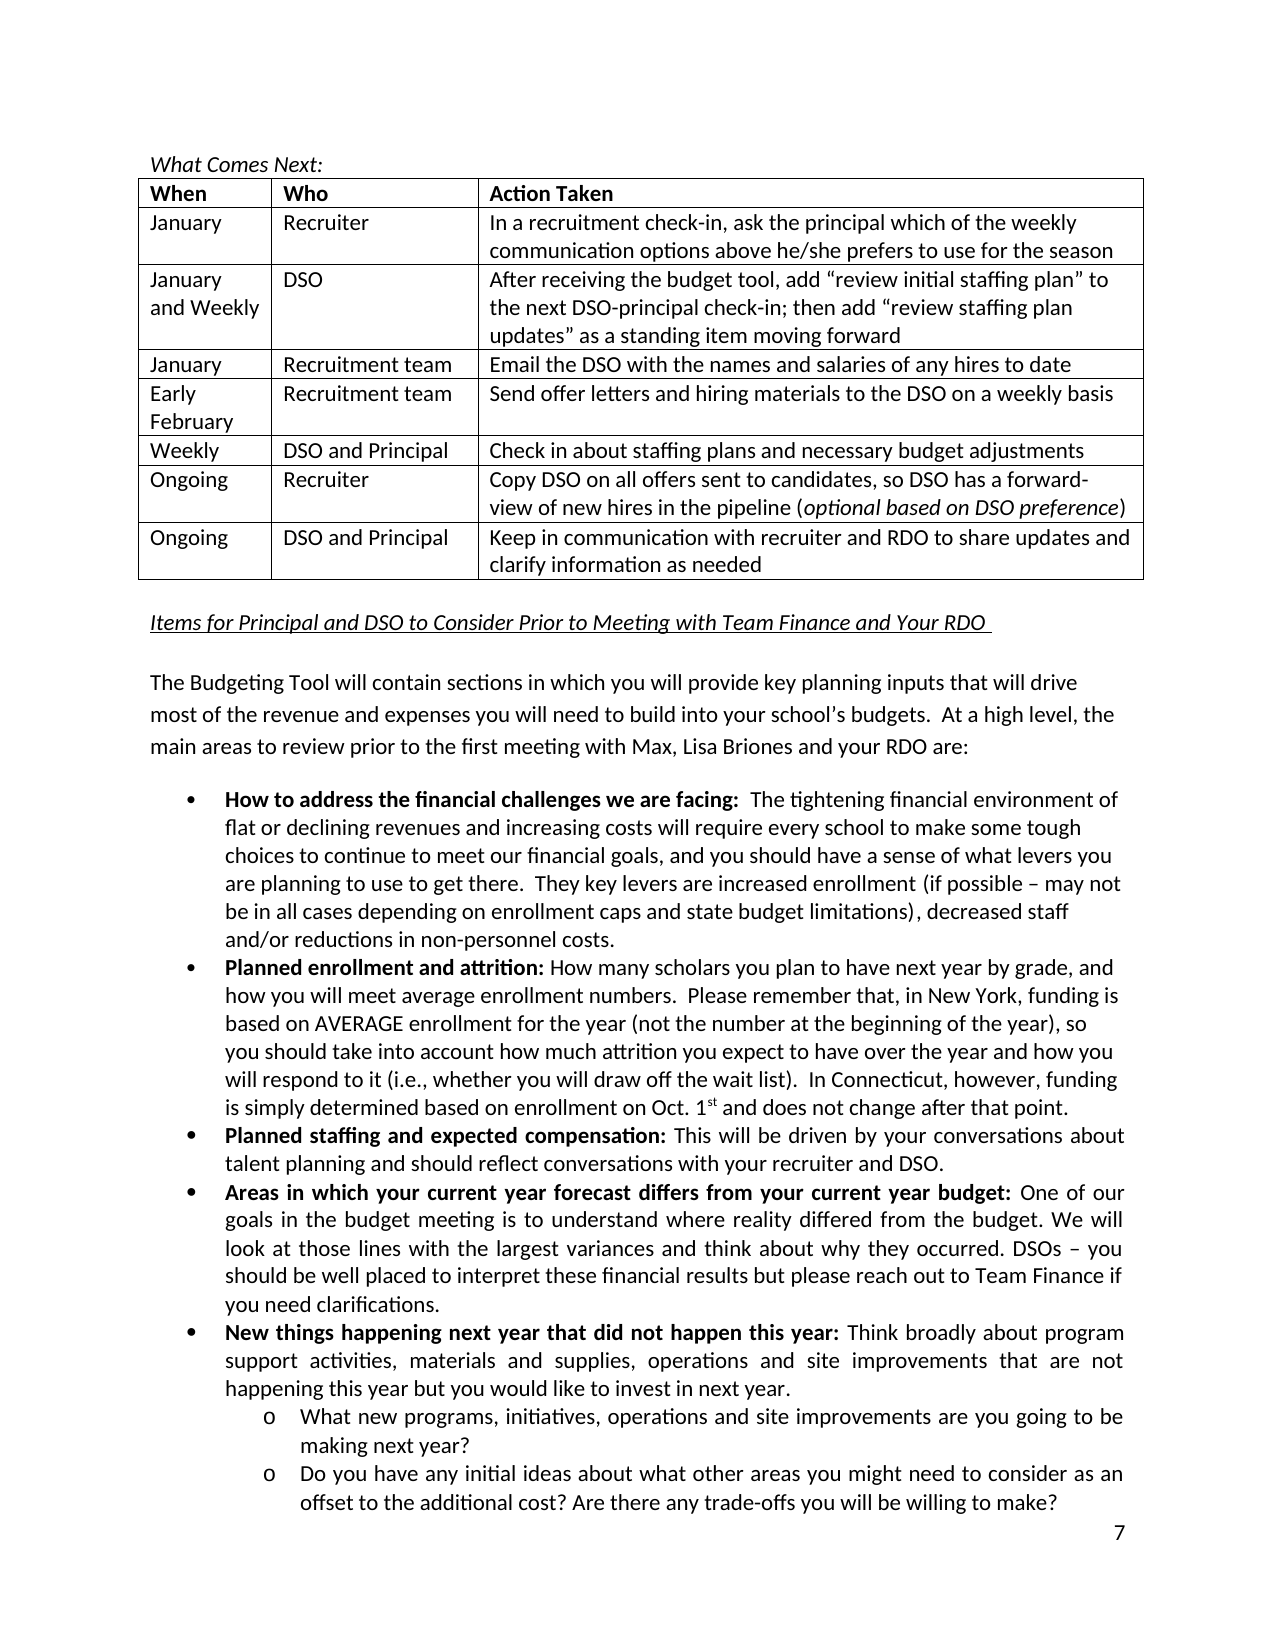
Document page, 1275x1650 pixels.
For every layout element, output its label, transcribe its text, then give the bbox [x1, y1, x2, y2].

table_cell Recruiter [272, 466, 478, 522]
list How to address the financial challenges we are facing: The tightening financial environment of flat or declining revenues and increasing costs will require every school to make some tough choices to continue to meet our financial goals, and you should have a sense of what levers you are planning to use to get there. They key levers are increased enrollment (if possible – may not be in all cases depending on enrollment caps and state budget limitations), decreased staff and/or reductions in non-personnel costs. [187, 785, 1125, 953]
table_cell Weekly [139, 436, 271, 464]
table_cell Ongoing [139, 466, 271, 522]
table_cell DSO and Principal [272, 436, 478, 464]
table_cell After receiving the budget tool, add “review initial staffing plan” to the next DSO-principal check-in; then add “review staffing plan updates” as a standing item moving forward [479, 265, 1143, 349]
table_cell Email the DSO with the names and salaries of any hires to date [479, 350, 1143, 378]
table_cell Early February [139, 379, 271, 435]
table_cell Recruitment team [272, 379, 478, 435]
table_cell DSO [272, 265, 478, 349]
table_cell In a recruitment check-in, ask the principal which of the weekly communication options above he/she prefers to use for the season [479, 208, 1143, 264]
table_cell Check in about staffing plans and necessary budget adjustments [479, 436, 1143, 464]
table_header Who [272, 179, 478, 207]
table_cell Copy DSO on all offers sent to candidates, so DSO has a forward-view of new hires in the pipeline (optional based on DSO preference) [479, 466, 1143, 522]
list New things happening next year that did not happen this year: Think broadly about program support activities, materials and supplies, operations and site improvements that are not happening this year but you would like to invest in next year. [187, 1318, 1125, 1402]
table_header Action Taken [479, 179, 1143, 207]
text What Comes Next: [150, 150, 1125, 178]
list Planned enrollment and attrition: How many scholars you plan to have next year by grade, and how you will meet average enrollment numbers. Please remember that, in New York, funding is based on AVERAGE enrollment for the year (not the number at the beginning of the year), so you should take into account how much attrition you expect to have over the year and how you will respond to it (i.e., whether you will draw off the wait list). In Connecticut, however, funding is simply determined based on enrollment on Oct. 1st and does not change after that point. [187, 953, 1125, 1122]
list Areas in which your current year forecast differs from your current year budget: One of our goals in the budget meeting is to understand where reality differed from the budget. We will look at those lines with the largest variances and think about why they occurred. DSOs – you should be well placed to interpret these financial results but please reach out to Team Finance if you need clarifications. [187, 1178, 1125, 1318]
list What new programs, initiatives, operations and site improvements are you going to be making next year? [262, 1402, 1125, 1459]
table_cell January [139, 208, 271, 264]
table_cell January and Weekly [139, 265, 271, 349]
table_cell Recruitment team [272, 350, 478, 378]
list Do you have any initial ideas about what other areas you might need to consider as an offset to the additional cost? Are there any trade-offs you will be willing to make? [262, 1459, 1125, 1516]
table_cell Send offer letters and hiring materials to the DSO on a weekly basis [479, 379, 1143, 435]
list Items for Principal and DSO to Consider Prior to Meeting with Team Finance and Your RDO [150, 608, 1125, 636]
table_cell Ongoing [139, 523, 271, 579]
text The Budgeting Tool will contain sections in which you will provide key planning inputs that will drive most of the revenue and expenses you will need to build into your school’s budgets. At a high level, the main areas to review prior to the first meeting with Max, Lisa Briones and your RDO are: [150, 668, 1125, 760]
table_cell January [139, 350, 271, 378]
table_cell DSO and Principal [272, 523, 478, 579]
table_header When [139, 179, 271, 207]
table_cell Keep in communication with recruiter and RDO to share updates and clarify information as needed [479, 523, 1143, 579]
list Planned staffing and expected compensation: This will be driven by your conversations about talent planning and should reflect conversations with your recruiter and DSO. [187, 1122, 1125, 1178]
table_cell Recruiter [272, 208, 478, 264]
